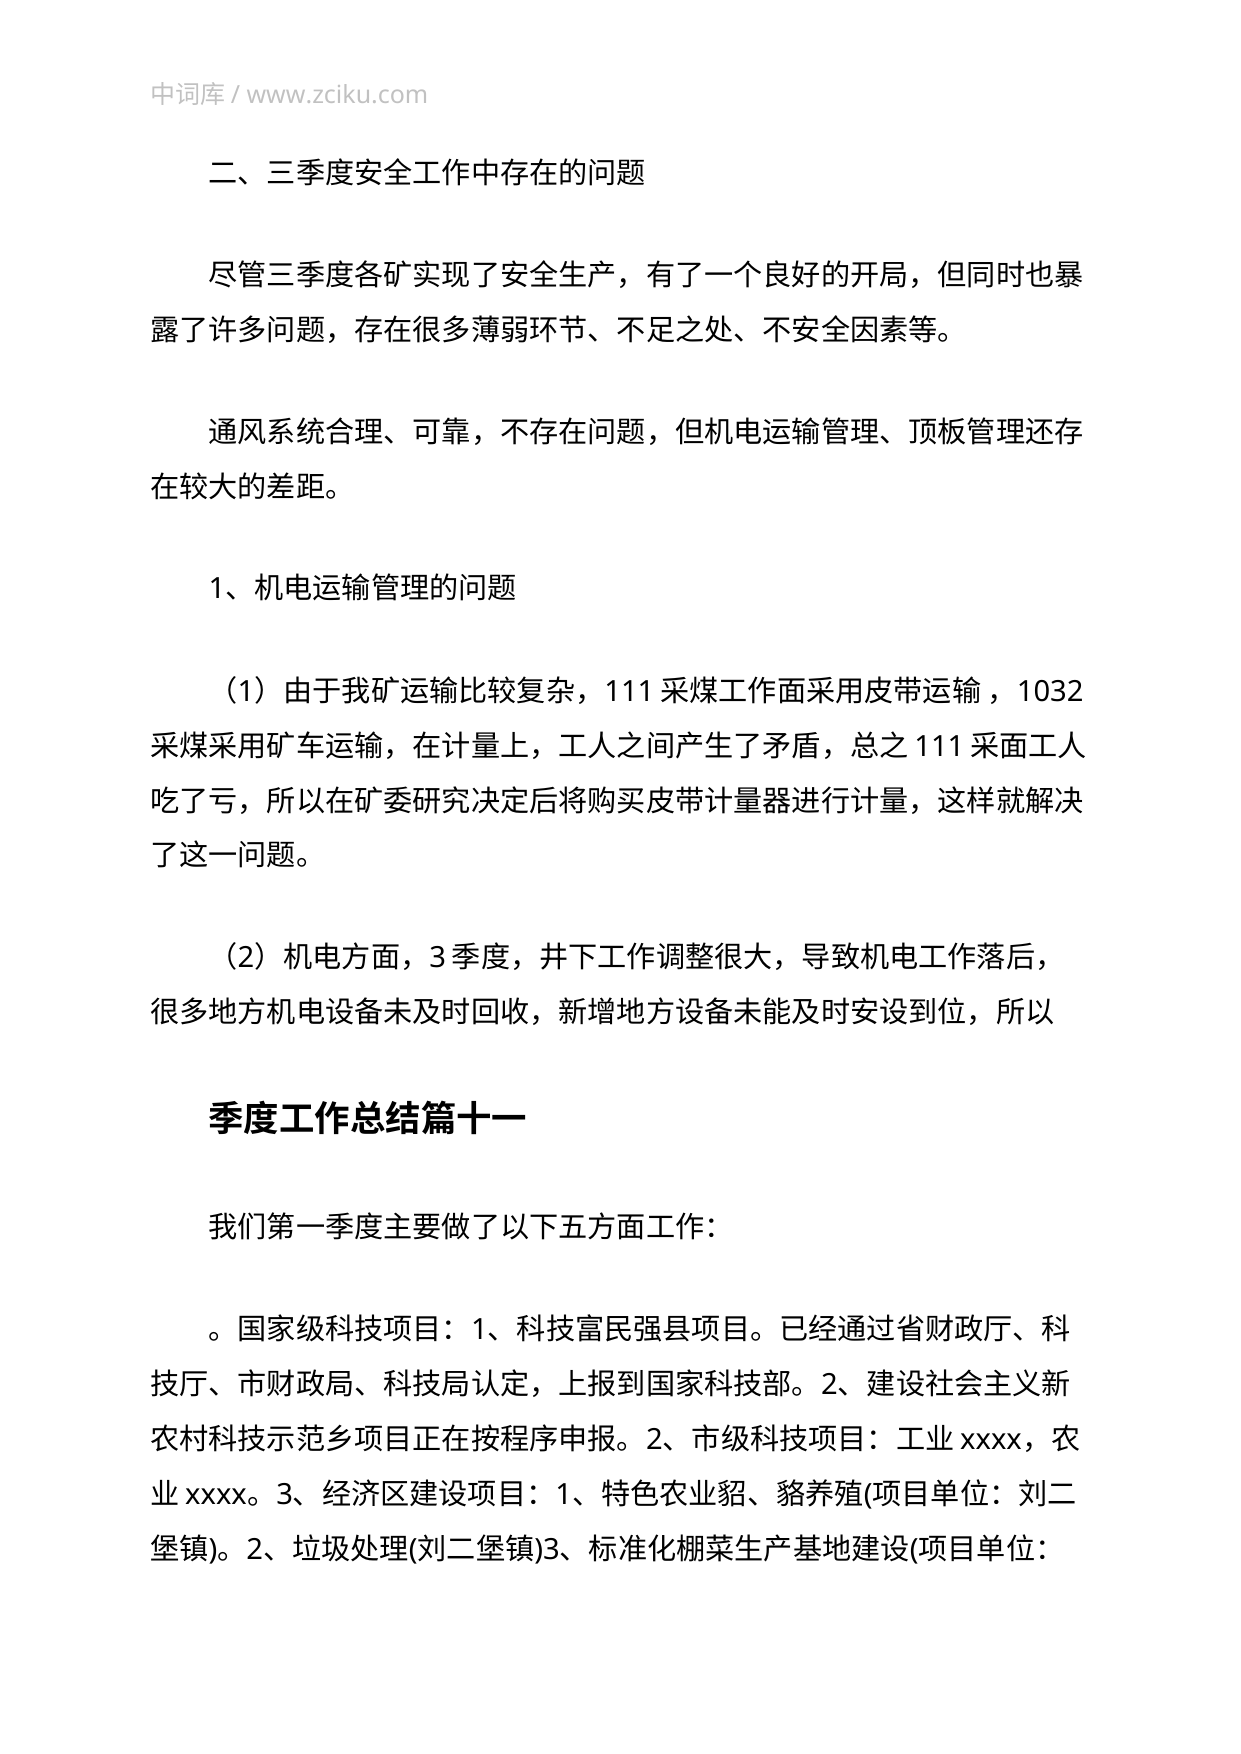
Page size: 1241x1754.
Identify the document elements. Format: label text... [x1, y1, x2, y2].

text （2）机电方面，3季度，井下工作调整很大，导致机电工作落后，很多地方机电设备未及时回收，新增地方设备未能及时安设到位，所以 [150, 934, 1090, 1031]
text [150, 1306, 1090, 1568]
text 1、机电运输管理的问题 [150, 565, 1090, 607]
text （1）由于我矿运输比较复杂，111采煤工作面采用皮带运输 ，1032采煤采用矿车运输，在计量上，工人之间产生了矛盾，总之111采面工人吃了亏，所以在矿委研究决定后将购买皮带计量器进行计量，这样就解决了这一问题。 [150, 667, 1090, 874]
text 二、三季度安全工作中存在的问题 [150, 150, 1090, 192]
text 季度工作总结篇十一 [150, 1091, 1090, 1142]
text 通风系统合理、可靠，不存在问题，但机电运输管理、顶板管理还存在较大的差距。 [150, 408, 1090, 506]
text 我们第一季度主要做了以下五方面工作： [150, 1204, 1090, 1246]
text 尽管三季度各矿实现了安全生产，有了一个良好的开局，但同时也暴露了许多问题，存在很多薄弱环节、不足之处、不安全因素等。 [150, 252, 1090, 349]
